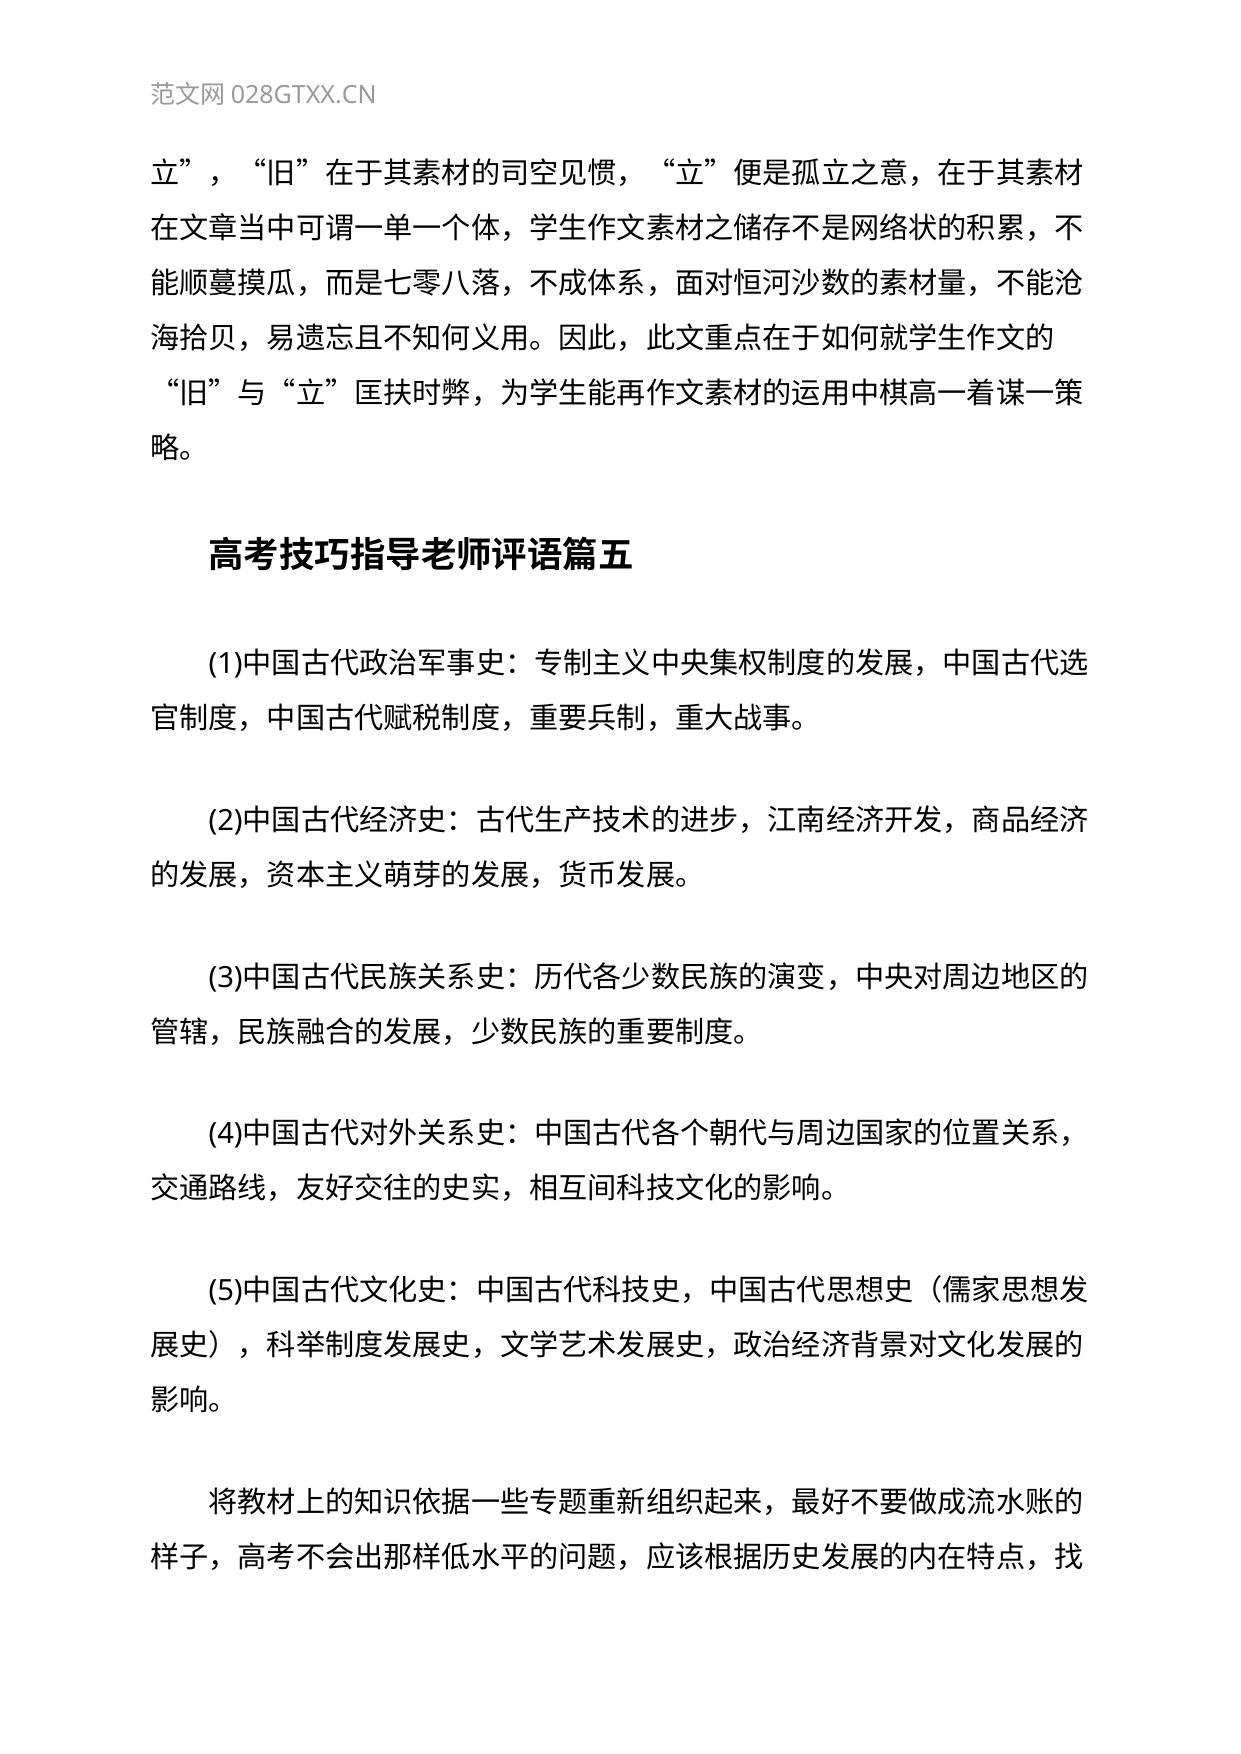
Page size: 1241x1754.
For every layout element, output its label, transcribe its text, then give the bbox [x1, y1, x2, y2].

text (3)中国古代民族关系史：历代各少数民族的演变，中央对周边地区的管辖，民族融合的发展，少数民族的重要制度。 [150, 953, 1090, 1051]
text (5)中国古代文化史：中国古代科技史，中国古代思想史（儒家思想发展史），科举制度发展史，文学艺术发展史，政治经济背景对文化发展的影响。 [150, 1267, 1090, 1419]
text (1)中国古代政治军事史：专制主义中央集权制度的发展，中国古代选官制度，中国古代赋税制度，重要兵制，重大战事。 [150, 640, 1090, 737]
text (4)中国古代对外关系史：中国古代各个朝代与周边国家的位置关系，交通路线，友好交往的史实，相互间科技文化的影响。 [150, 1110, 1090, 1207]
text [150, 150, 1090, 467]
text (2)中国古代经济史：古代生产技术的进步，江南经济开发，商品经济的发展，资本主义萌芽的发展，货币发展。 [150, 796, 1090, 894]
text 高考技巧指导老师评语篇五 [150, 526, 1090, 577]
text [150, 1478, 1090, 1576]
